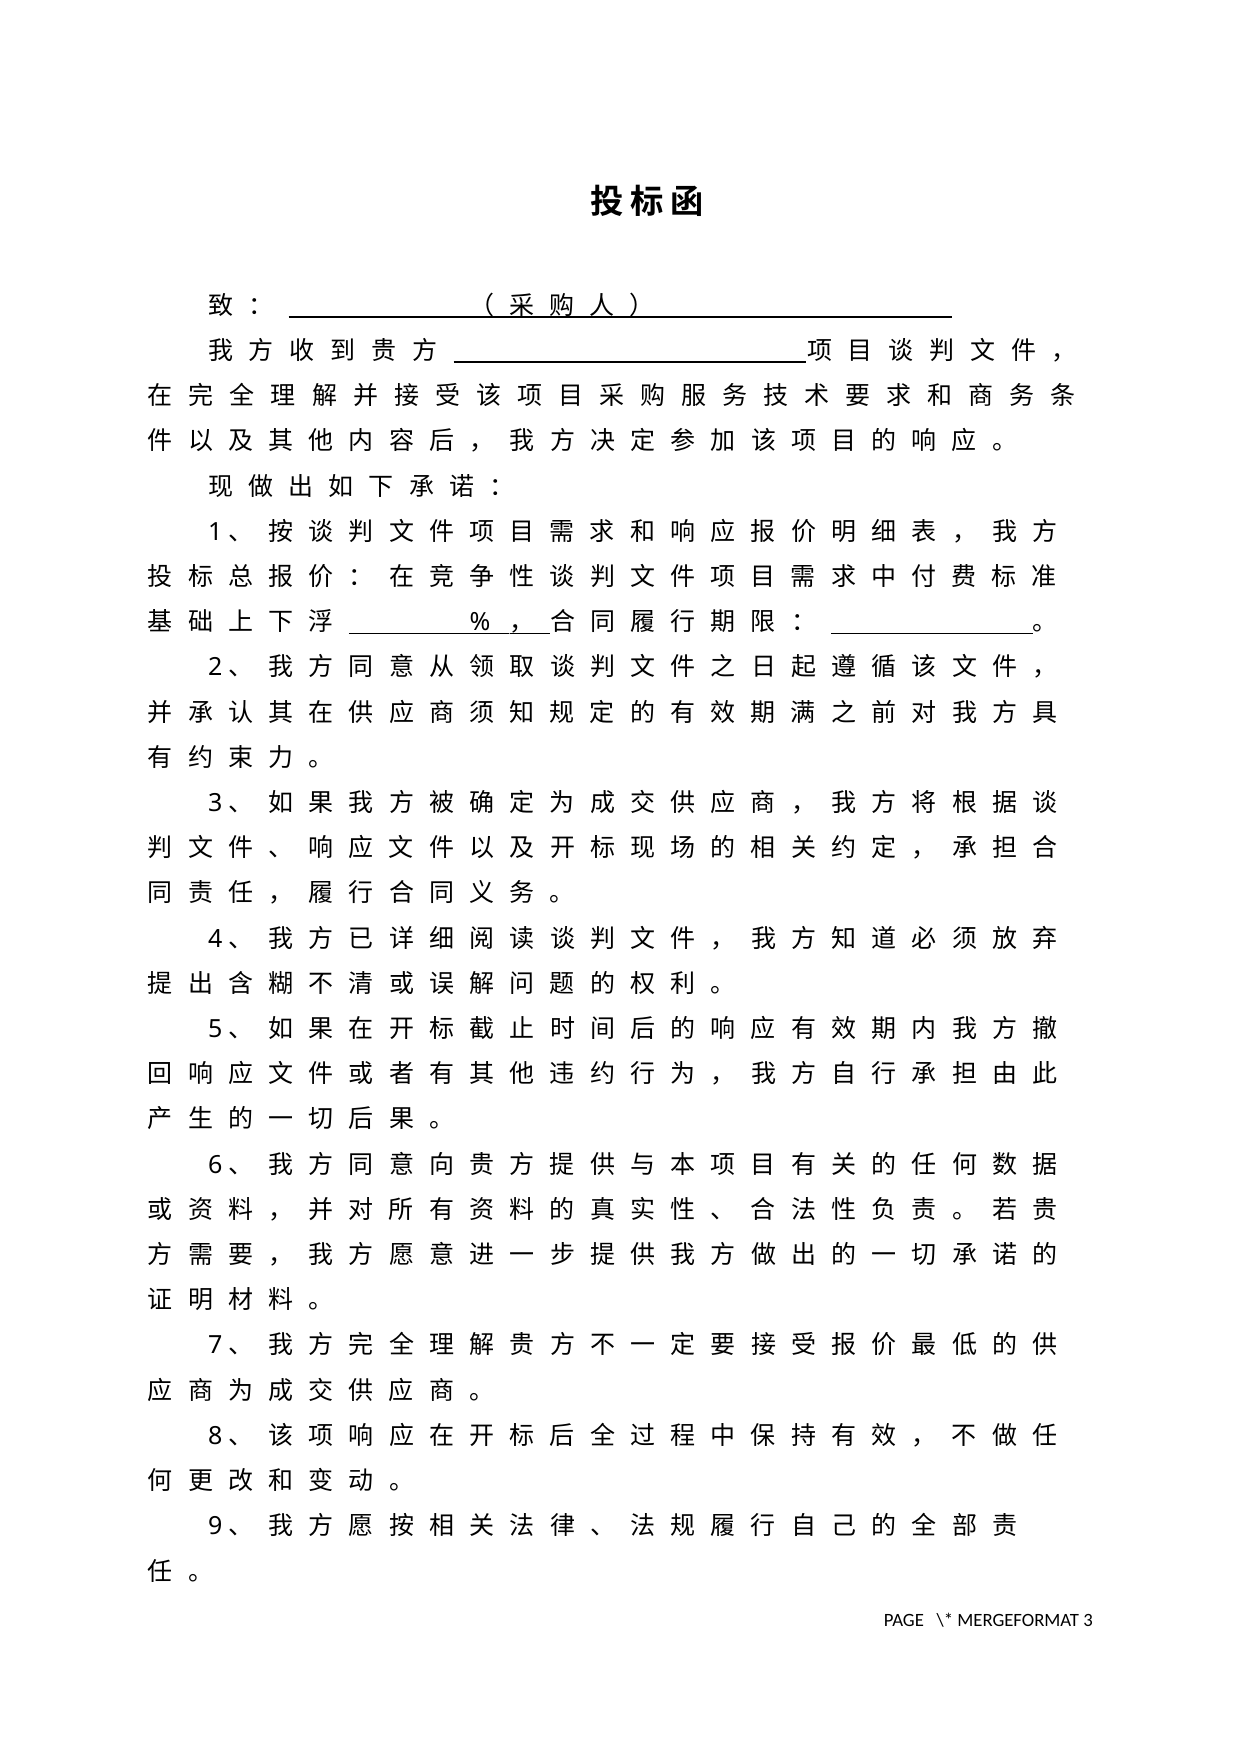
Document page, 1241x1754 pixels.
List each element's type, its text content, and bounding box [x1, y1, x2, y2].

text 我方收到贵方 项目谈判文件，在完全理解并接受该项目采购服务技术要求和商务条件以及其他内容后，我方决定参加该项目的响应。 [148, 326, 1092, 461]
text 投标函 [148, 154, 1092, 244]
text 7、我方完全理解贵方不一定要接受报价最低的供应商为成交供应商。 [148, 1320, 1092, 1411]
text 5、如果在开标截止时间后的响应有效期内我方撤回响应文件或者有其他违约行为，我方自行承担由此产生的一切后果。 [148, 1004, 1092, 1139]
text 9、我方愿按相关法律、法规履行自己的全部责任。 [148, 1501, 1092, 1592]
text 6、我方同意向贵方提供与本项目有关的任何数据或资料，并对所有资料的真实性、合法性负责。若贵方需要，我方愿意进一步提供我方做出的一切承诺的证明材料。 [148, 1139, 1092, 1320]
text 3、如果我方被确定为成交供应商，我方将根据谈判文件、响应文件以及开标现场的相关约定，承担合同责任，履行合同义务。 [148, 778, 1092, 913]
text 1、按谈判文件项目需求和响应报价明细表，我方投标总报价：在竞争性谈判文件项目需求中付费标准基础上下浮 % ，合同履行期限： 。 [148, 507, 1092, 642]
text 现做出如下承诺： [148, 461, 1092, 507]
text 2、我方同意从领取谈判文件之日起遵循该文件，并承认其在供应商须知规定的有效期满之前对我方具有约束力。 [148, 642, 1092, 778]
text 4、我方已详细阅读谈判文件，我方知道必须放弃提出含糊不清或误解问题的权利。 [148, 913, 1092, 1004]
text 8、该项响应在开标后全过程中保持有效，不做任何更改和变动。 [148, 1411, 1092, 1501]
text 致： （采购人） [148, 281, 1092, 326]
